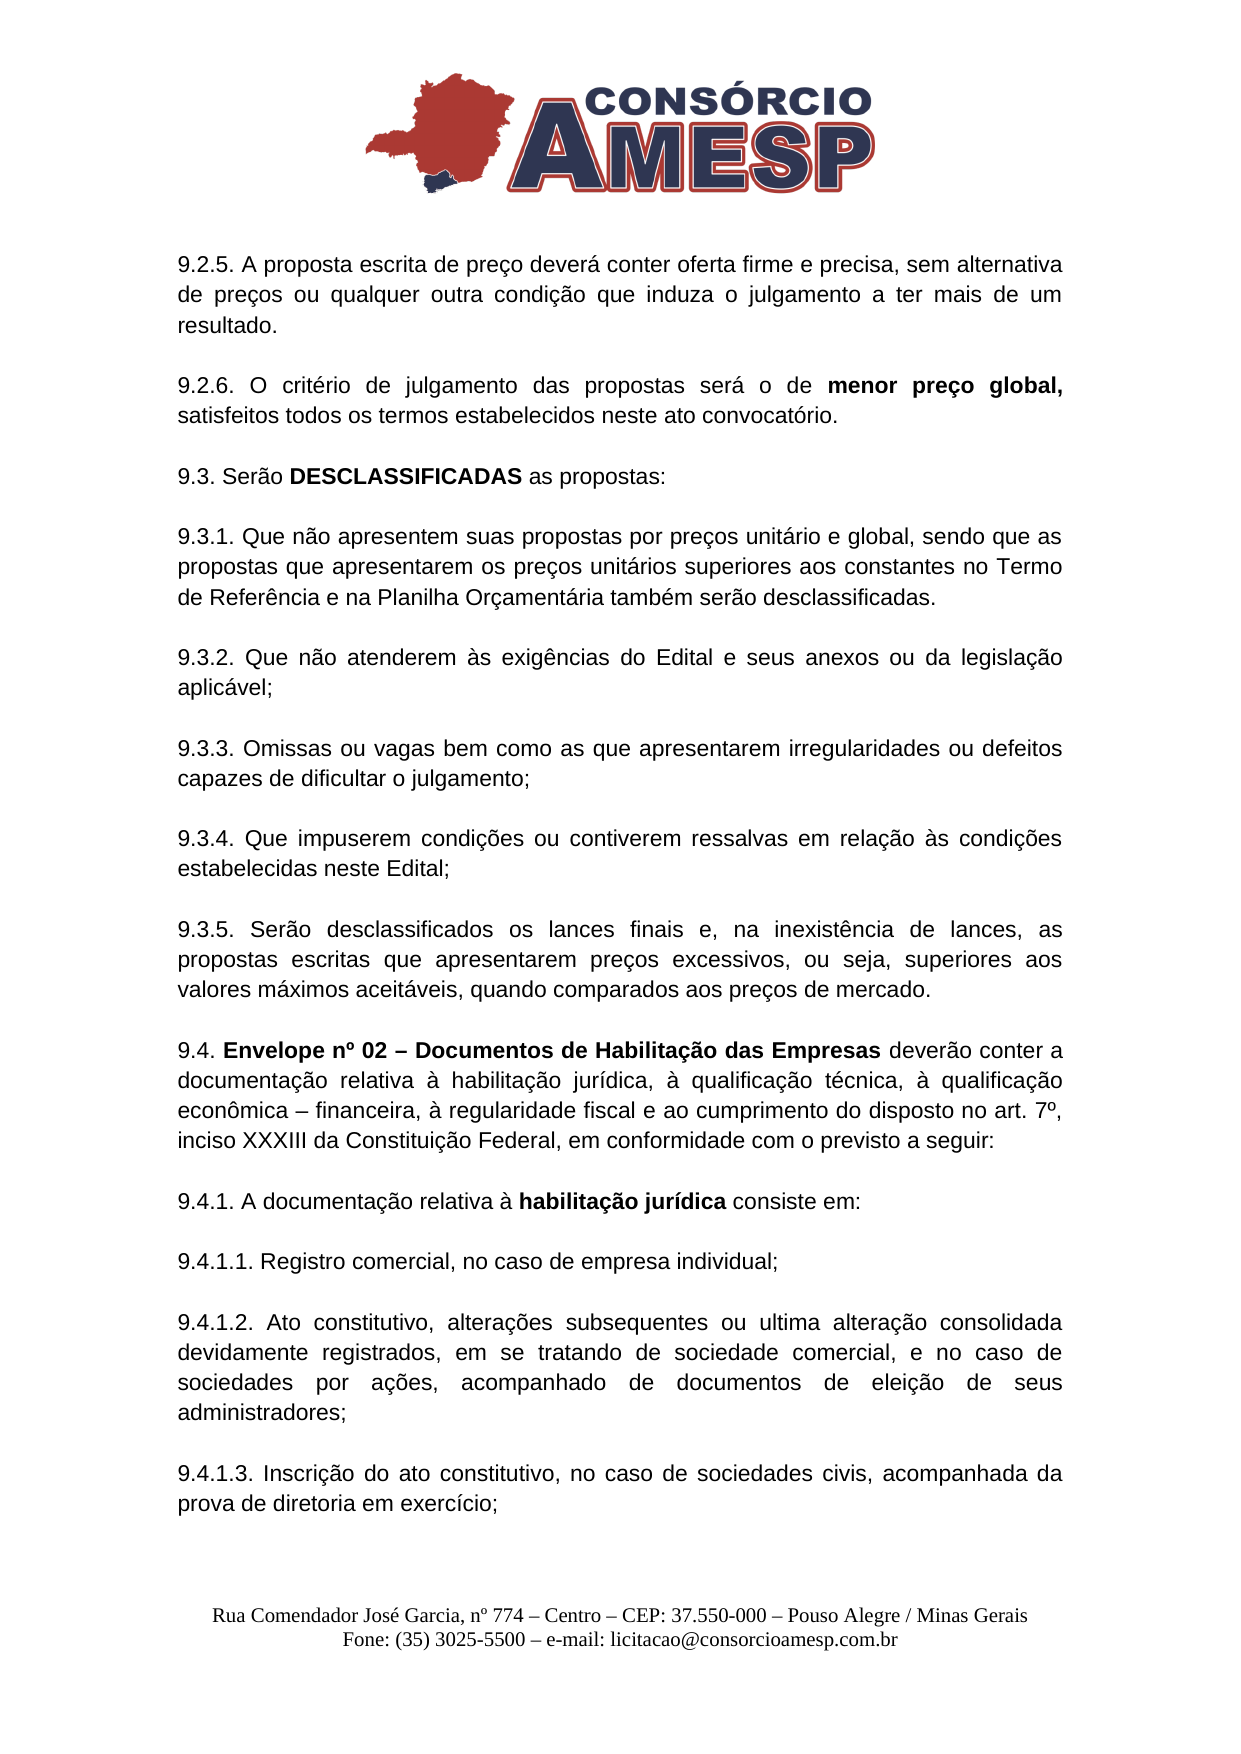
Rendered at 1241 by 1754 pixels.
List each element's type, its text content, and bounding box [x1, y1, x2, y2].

text 9.2.5. A proposta escrita de preço deverá conter oferta firme e precisa, sem alternativa de preços ou qualquer outra condição que induza o julgamento a ter mais de um resultado. [177, 251, 1063, 338]
text 9.3.4. Que impuserem condições ou contiverem ressalvas em relação às condições estabelecidas neste Edital; [177, 825, 1063, 882]
text 9.2.6. O critério de julgamento das propostas será o de menor preço global, satisfeitos todos os termos estabelecidos neste ato convocatório. [177, 372, 1063, 428]
picture [365, 73, 875, 194]
text 9.3.5. Serão desclassificados os lances finais e, na inexistência de lances, as propostas escritas que apresentarem preços excessivos, ou seja, superiores aos valores máximos aceitáveis, quando comparados aos preços de mercado. [177, 916, 1063, 1002]
text 9.3.1. Que não apresentem suas propostas por preços unitário e global, sendo que as propostas que apresentarem os preços unitários superiores aos constantes no Termo de Referência e na Planilha Orçamentária também serão desclassificadas. [177, 523, 1063, 610]
text 9.4.1. A documentação relativa à habilitação jurídica consiste em: [177, 1188, 1063, 1214]
text 9.3.2. Que não atenderem às exigências do Edital e seus anexos ou da legislação aplicável; [177, 644, 1063, 700]
text 9.4. Envelope nº 02 – Documentos de Habilitação das Empresas deverão conter a documentação relativa à habilitação jurídica, à qualificação técnica, à qualificação econômica – financeira, à regularidade fiscal e ao cumprimento do disposto no art. 7º, inciso XXXIII da Constituição Federal, em conformidade com o previsto a seguir: [177, 1037, 1063, 1153]
text 9.3. Serão DESCLASSIFICADAS as propostas: [177, 463, 1063, 489]
text 9.4.1.3. Inscrição do ato constitutivo, no caso de sociedades civis, acompanhada da prova de diretoria em exercício; [177, 1459, 1063, 1516]
text 9.4.1.1. Registro comercial, no caso de empresa individual; [177, 1248, 1063, 1274]
text 9.4.1.2. Ato constitutivo, alterações subsequentes ou ultima alteração consolidada devidamente registrados, em se tratando de sociedade comercial, e no caso de sociedades por ações, acompanhado de documentos de eleição de seus administradores; [177, 1308, 1063, 1425]
text 9.3.3. Omissas ou vagas bem como as que apresentarem irregularidades ou defeitos capazes de dificultar o julgamento; [177, 734, 1063, 791]
